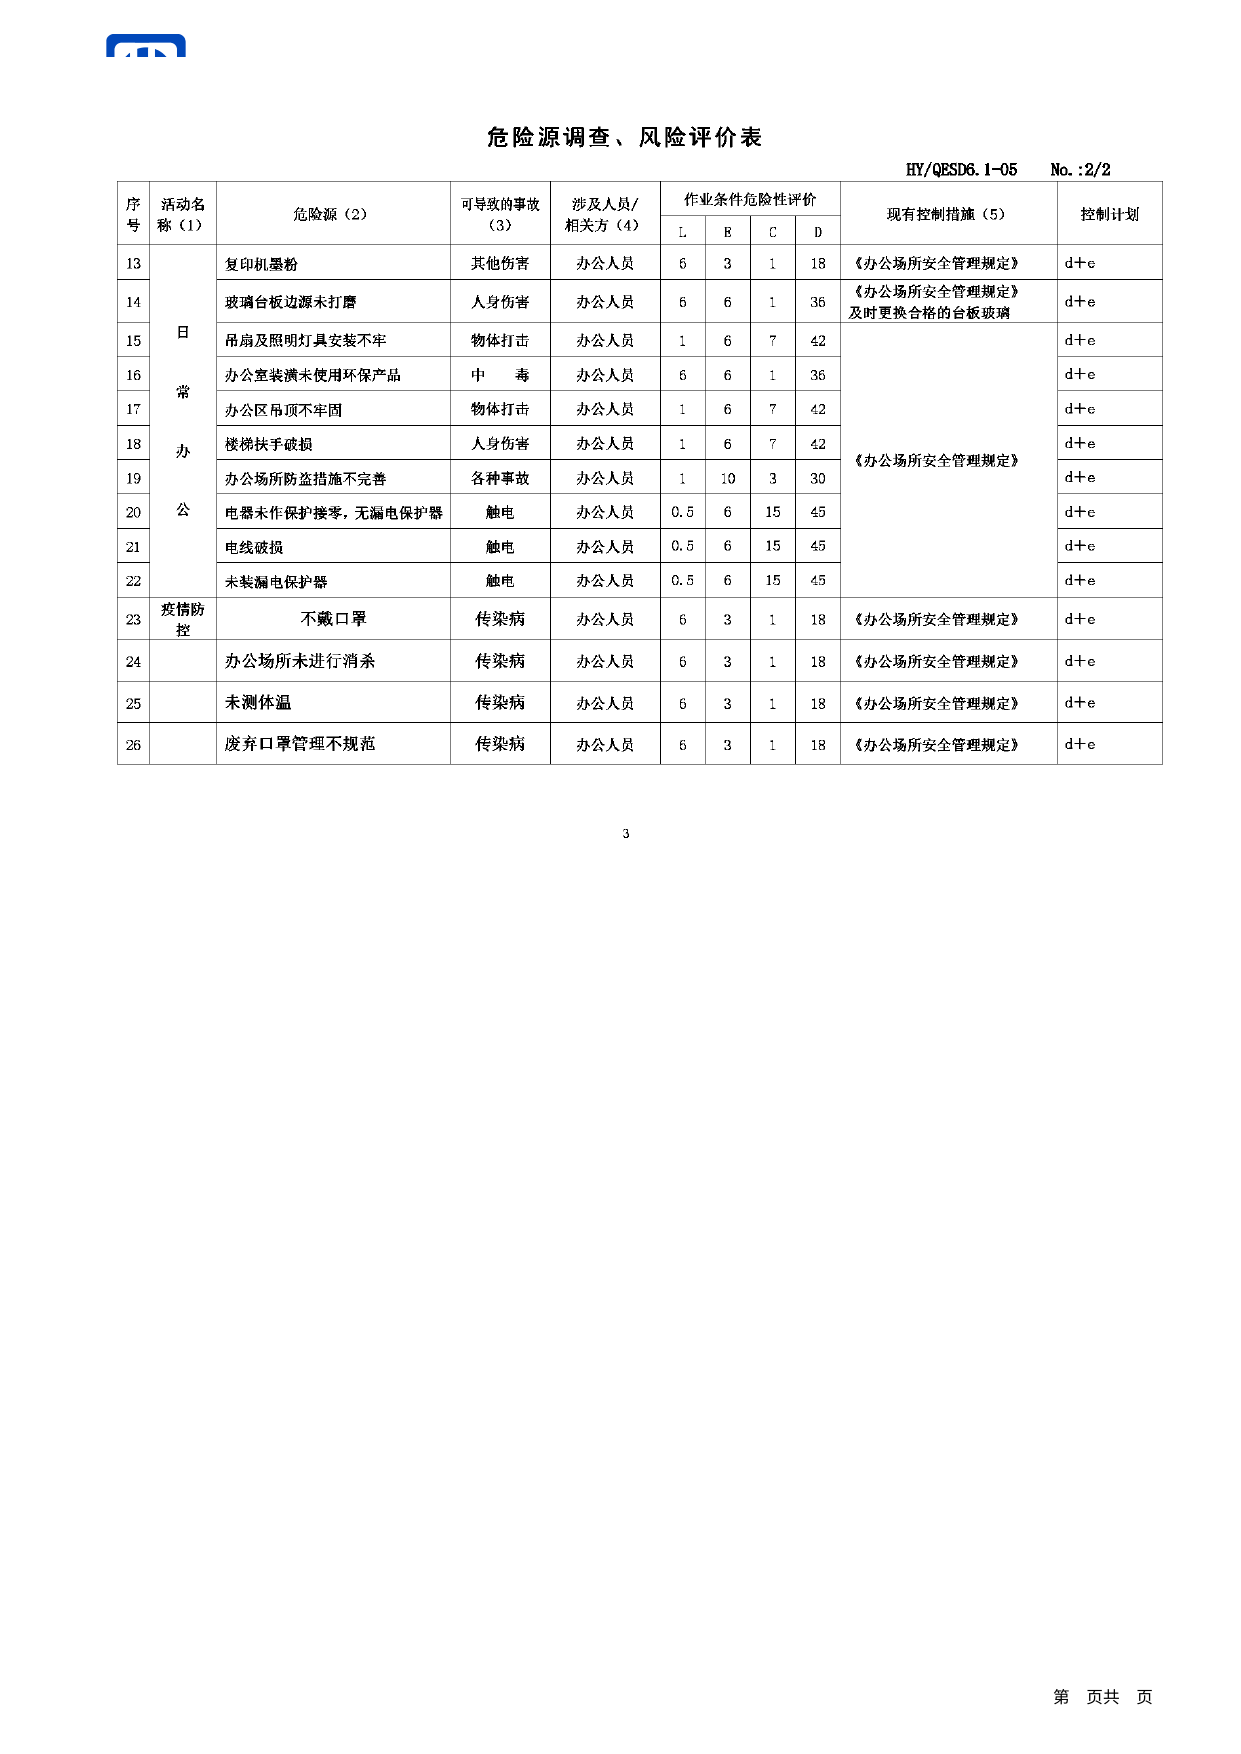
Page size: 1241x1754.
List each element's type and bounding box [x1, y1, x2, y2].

picture [106, 34, 186, 57]
